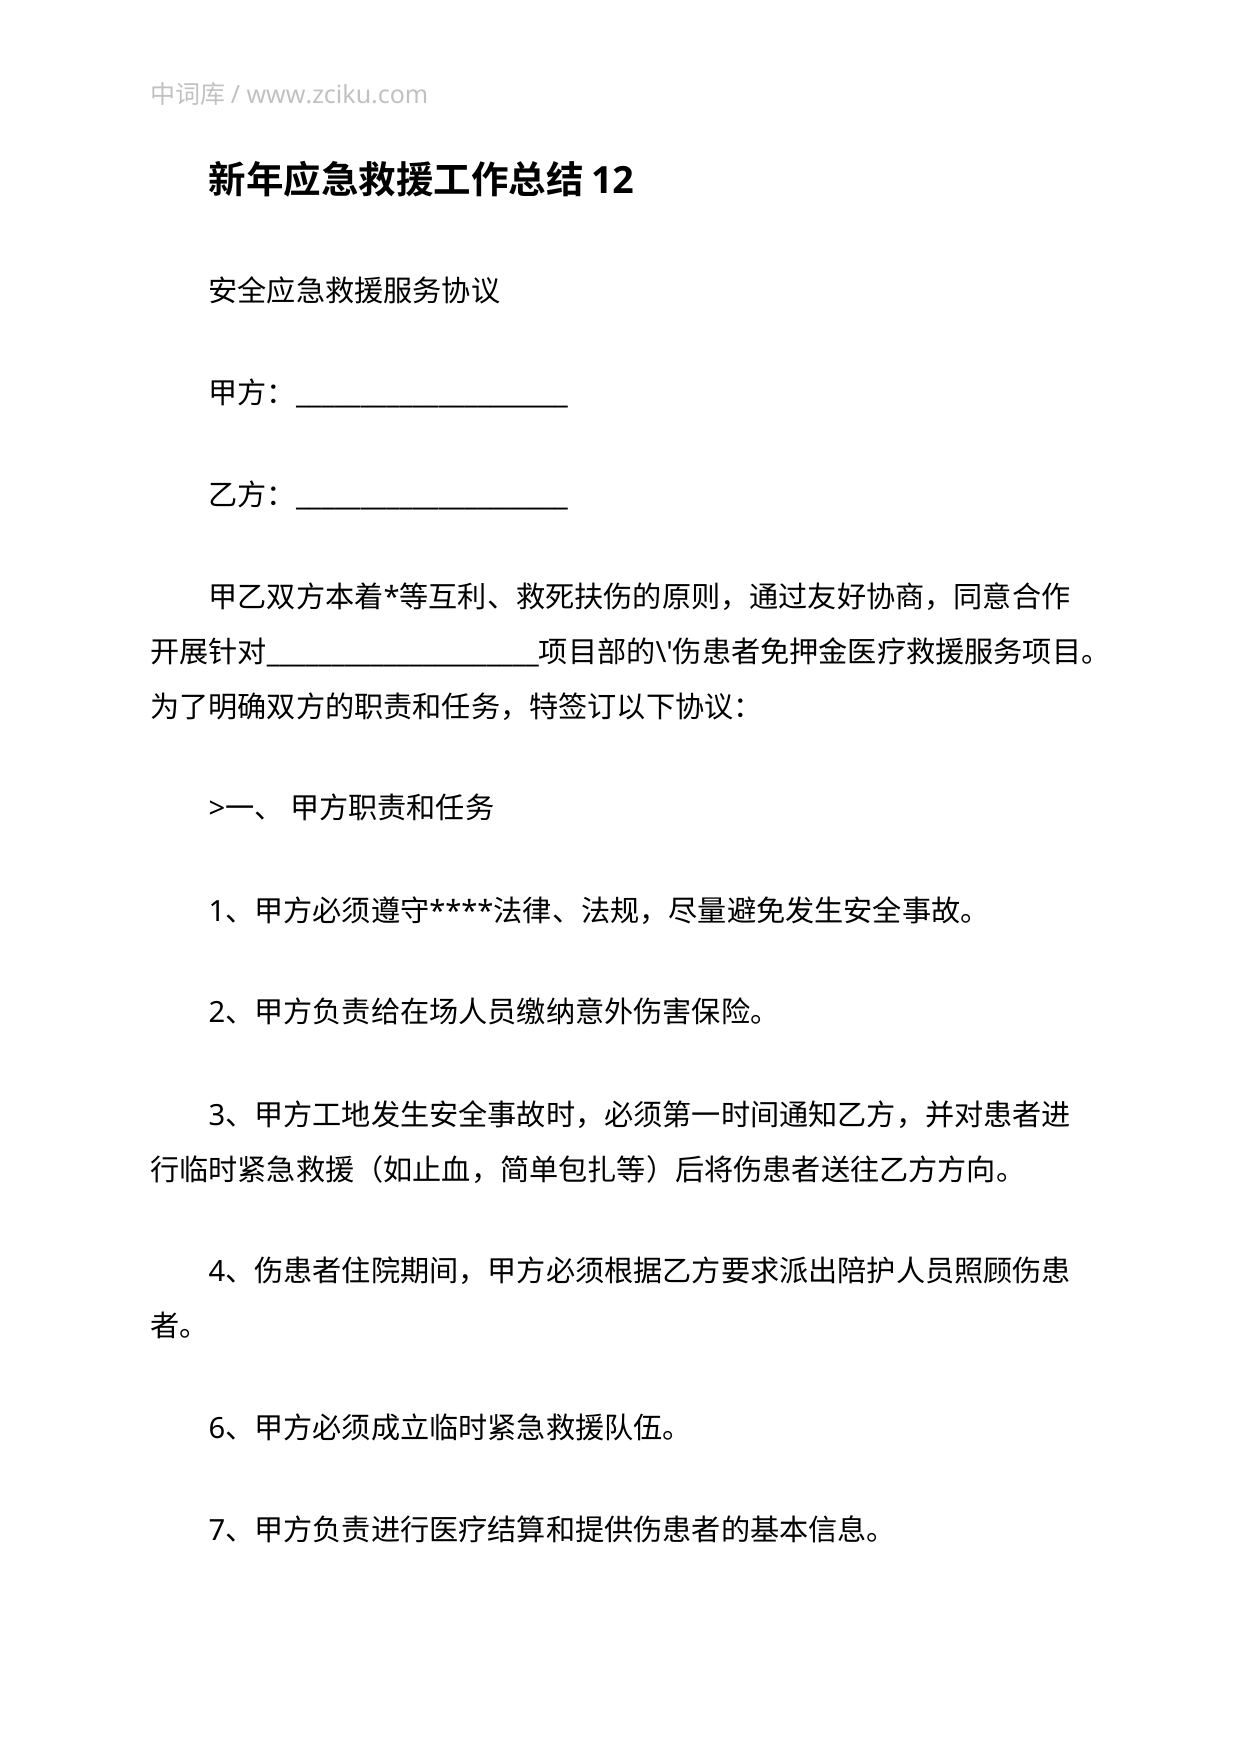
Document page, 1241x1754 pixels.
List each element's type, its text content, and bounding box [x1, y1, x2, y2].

text 1、甲方必须遵守****法律、法规，尽量避免发生安全事故。 [150, 887, 1090, 929]
text 7、甲方负责进行医疗结算和提供伤患者的基本信息。 [150, 1507, 1090, 1549]
text 新年应急救援工作总结12 [150, 150, 1090, 204]
text 4、伤患者住院期间，甲方必须根据乙方要求派出陪护人员照顾伤患者。 [150, 1248, 1090, 1345]
text 6、甲方必须成立临时紧急救援队伍。 [150, 1404, 1090, 1447]
text 安全应急救援服务协议 [150, 268, 1090, 310]
text 乙方：_____________________ [150, 471, 1090, 514]
text >一、 甲方职责和任务 [150, 785, 1090, 827]
text 2、甲方负责给在场人员缴纳意外伤害保险。 [150, 989, 1090, 1031]
text 3、甲方工地发生安全事故时，必须第一时间通知乙方，并对患者进行临时紧急救援（如止血，简单包扎等）后将伤患者送往乙方方向。 [150, 1091, 1090, 1188]
text 甲方：_____________________ [150, 369, 1090, 412]
text 甲乙双方本着*等互利、救死扶伤的原则，通过友好协商，同意合作开展针对_____________________项目部的\'伤患者免押金医疗救援服务项目。为了明确双方的职责和任务，特签订以下协议： [150, 573, 1090, 726]
